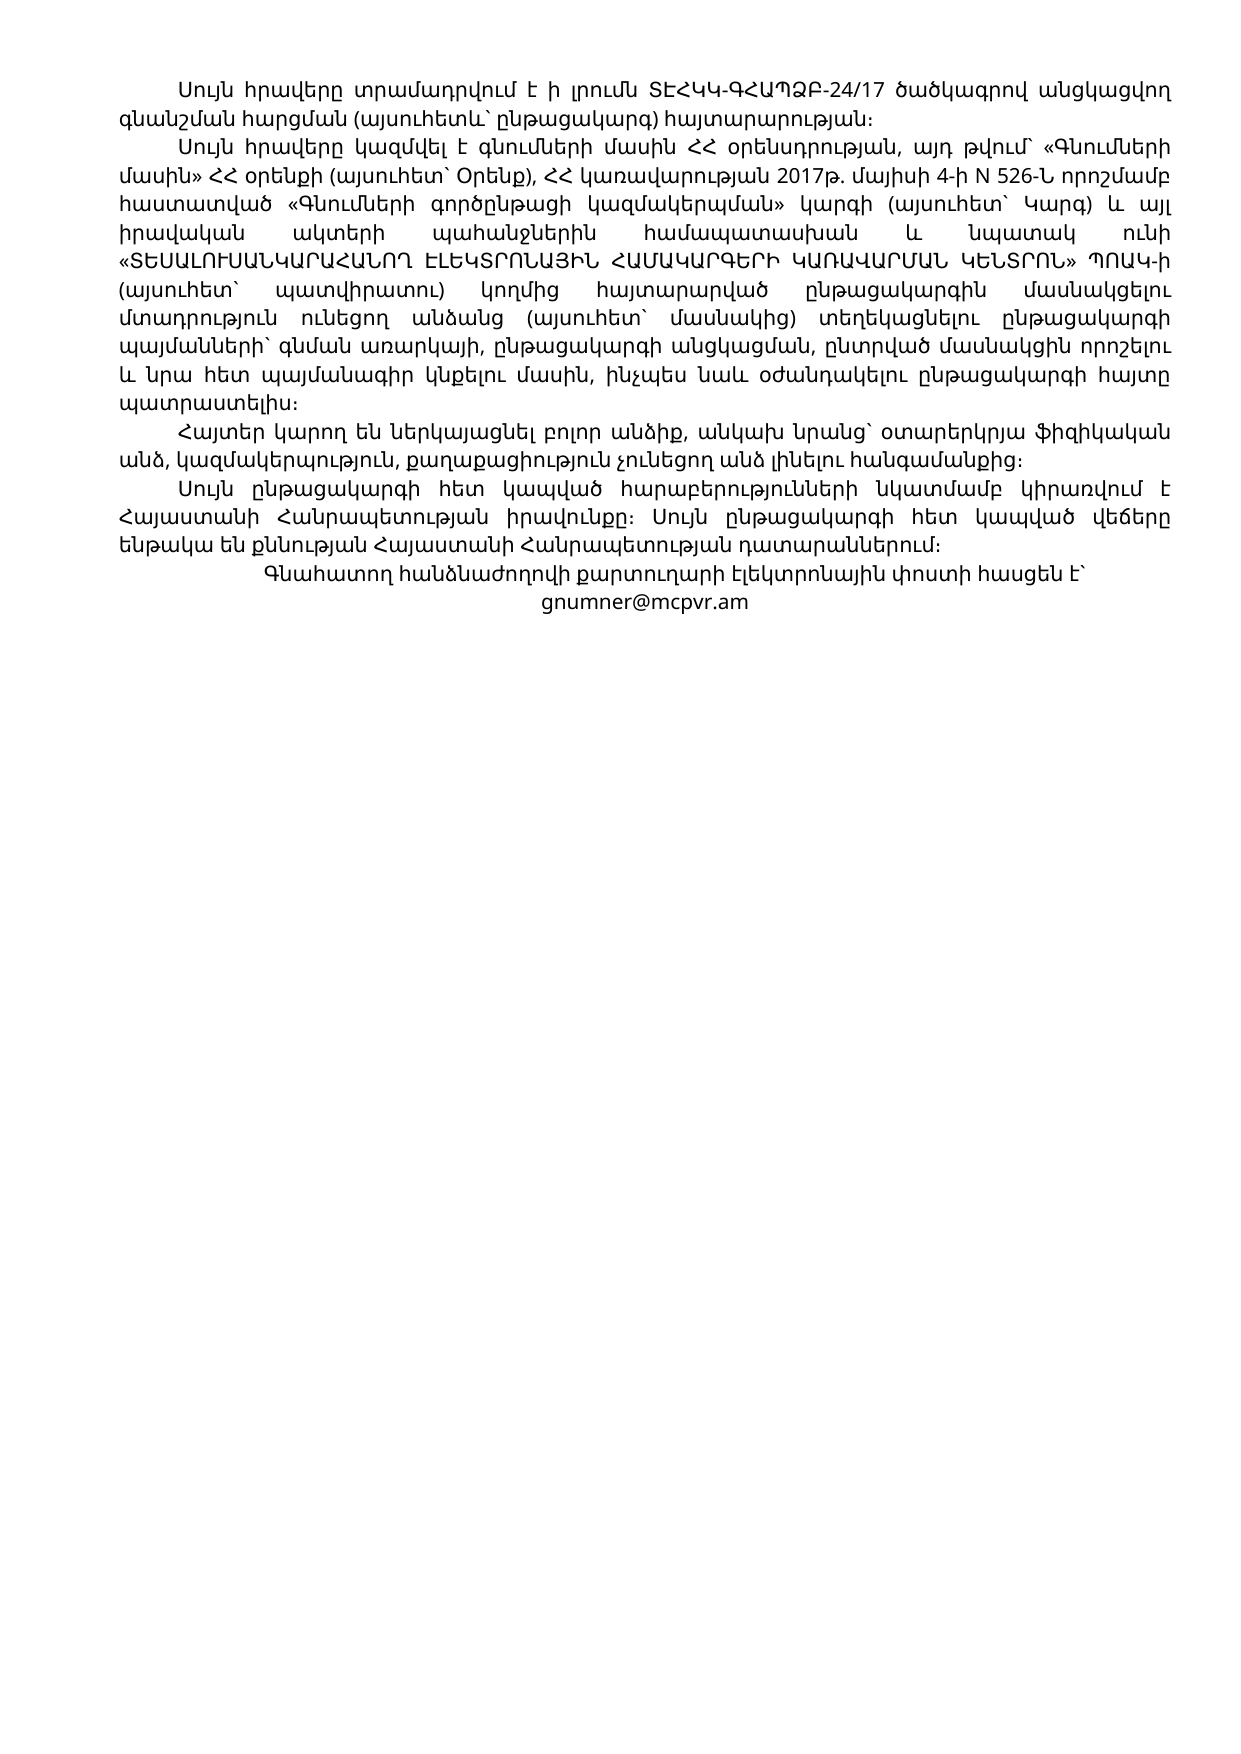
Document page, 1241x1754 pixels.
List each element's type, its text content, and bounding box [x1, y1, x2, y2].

text Հայտեր կարող են ներկայացնել բոլոր անձիք, անկախ նրանց` օտարերկրյա ֆիզիկական անձ, կազմակերպություն, քաղաքացիություն չունեցող անձ լինելու հանգամանքից։ [118, 417, 1171, 474]
text Սույն հրավերը տրամադրվում է ի լրումն ՏԷՀԿԿ-ԳՀԱՊՁԲ-24/17 ծածկագրով անցկացվող գնանշման հարցման (այսուհետև` ընթացակարգ) հայտարարության։ [118, 76, 1171, 132]
text Սույն հրավերը կազմվել է գնումների մասին ՀՀ օրենսդրության, այդ թվում` «Գնումների մասին» ՀՀ օրենքի (այսուհետ` Օրենք), ՀՀ կառավարության 2017թ. մայիսի 4-ի N 526-Ն որոշմամբ հաստատված «Գնումների գործընթացի կազմակերպման» կարգի (այսուհետ` Կարգ) և այլ իրավական ակտերի պահանջներին համապատասխան և նպատակ ունի «ՏԵՍԱԼՈՒՍԱՆԿԱՐԱՀԱՆՈՂ ԷԼԵԿՏՐՈՆԱՅԻՆ ՀԱՄԱԿԱՐԳԵՐԻ ԿԱՌԱՎԱՐՄԱՆ ԿԵՆՏՐՈՆ» ՊՈԱԿ-ի (այսուհետ` պատվիրատու) կողմից հայտարարված ընթացակարգին մասնակցելու մտադրություն ունեցող անձանց (այսուհետ` մասնակից) տեղեկացնելու ընթացակարգի պայմանների` գնման առարկայի, ընթացակարգի անցկացման, ընտրված մասնակցին որոշելու և նրա հետ պայմանագիր կնքելու մասին, ինչպես նաև օժանդակելու ընթացակարգի հայտը պատրաստելիս։ [118, 132, 1171, 417]
text Սույն ընթացակարգի հետ կապված հարաբերությունների նկատմամբ կիրառվում է Հայաստանի Հանրապետության իրավունքը։ Սույն ընթացակարգի հետ կապված վեճերը ենթակա են քննության Հայաստանի Հանրապետության դատարաններում։ [118, 474, 1171, 559]
text Գնահատող հանձնաժողովի քարտուղարի էլեկտրոնային փոստի հասցեն է` gnumner@mcpvr.am [118, 559, 1171, 616]
